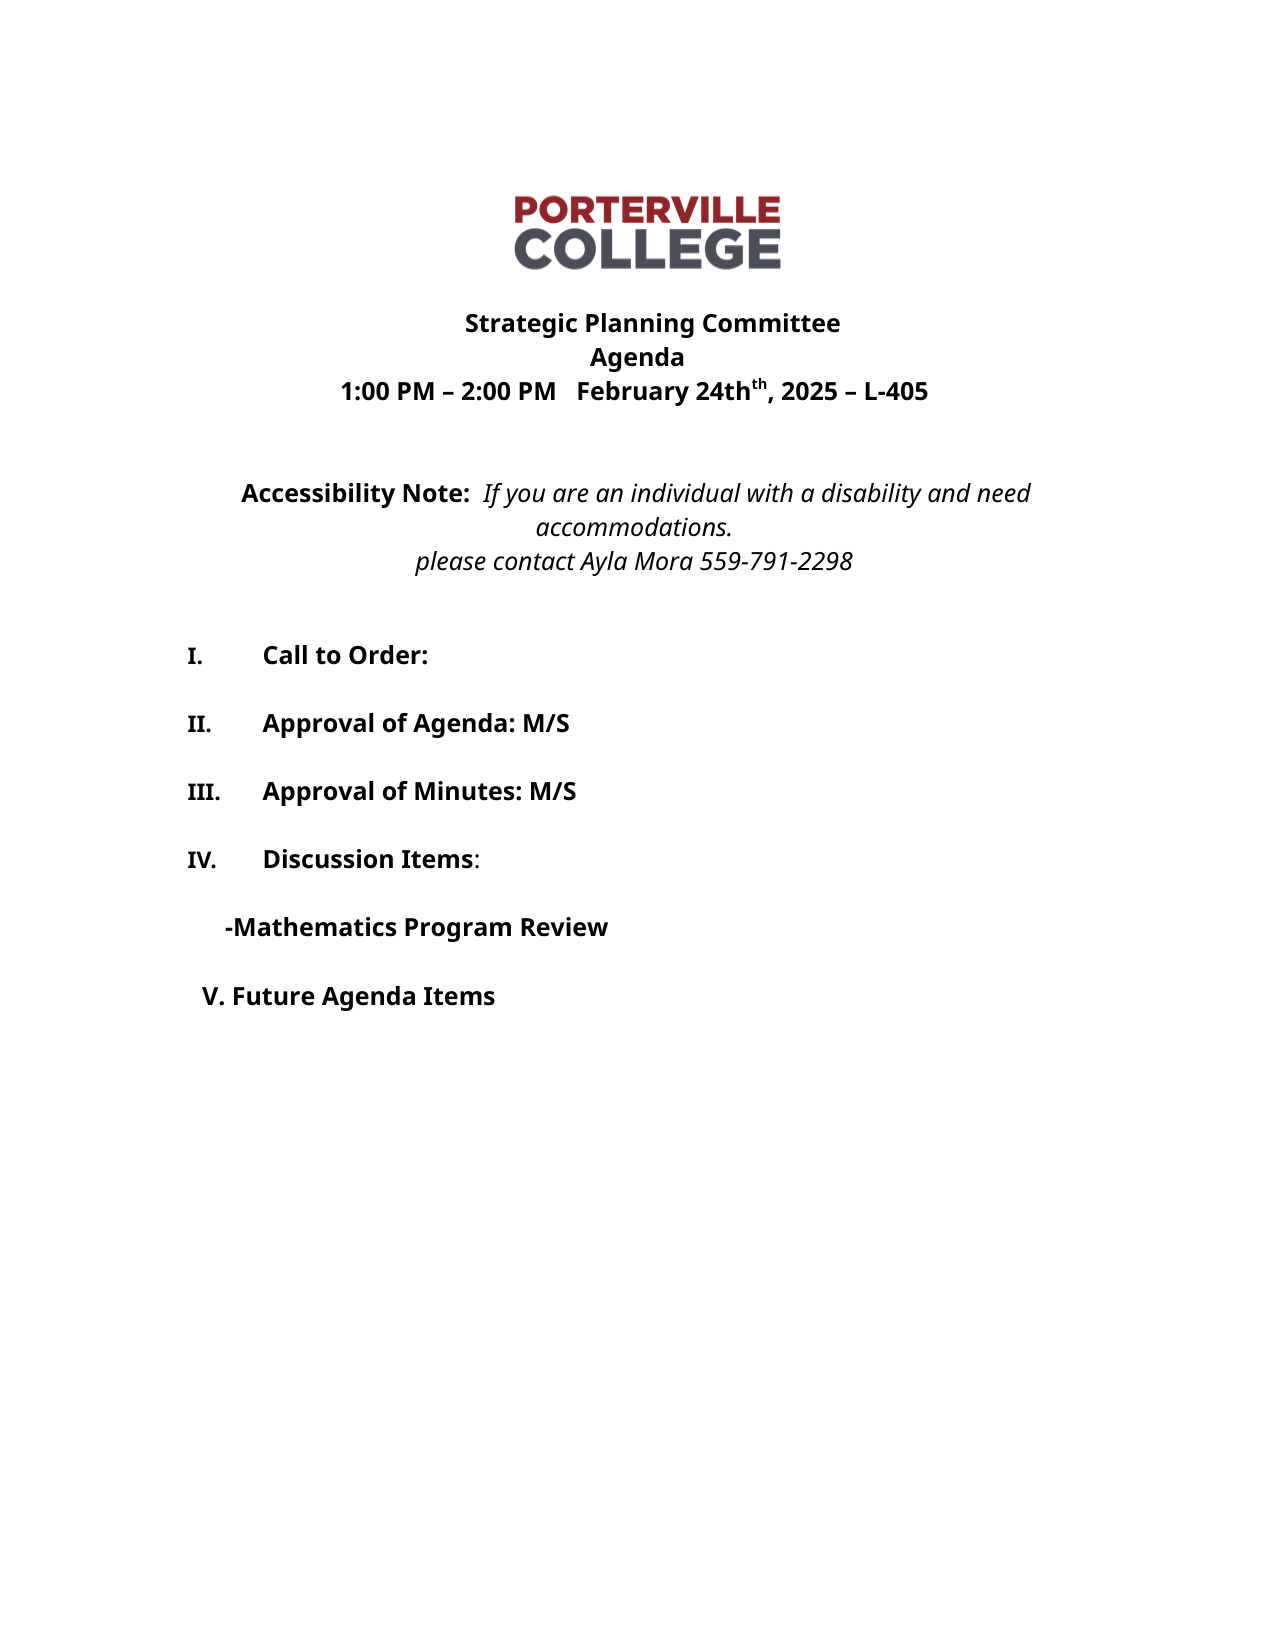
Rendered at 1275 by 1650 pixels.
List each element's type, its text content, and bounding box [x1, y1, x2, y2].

text Strategic Planning Committee [187, 306, 1125, 339]
text Accessibility Note: If you are an individual with a disability and need accommodations. [150, 476, 1125, 544]
text 1:00 PM – 2:00 PM February 24thth, 2025 – L-405 [150, 374, 1125, 408]
text V. Future Agenda Items [150, 978, 1125, 1012]
text Agenda [150, 339, 1125, 374]
list Approval of Minutes: M/S [187, 774, 1125, 808]
list Discussion Items: [187, 842, 1125, 876]
list Approval of Agenda: M/S [187, 706, 1125, 740]
list Call to Order: [187, 638, 1125, 672]
text -Mathematics Program Review [150, 910, 1125, 944]
picture [474, 150, 832, 299]
text please contact Ayla Mora 559-791-2298 [150, 544, 1125, 578]
